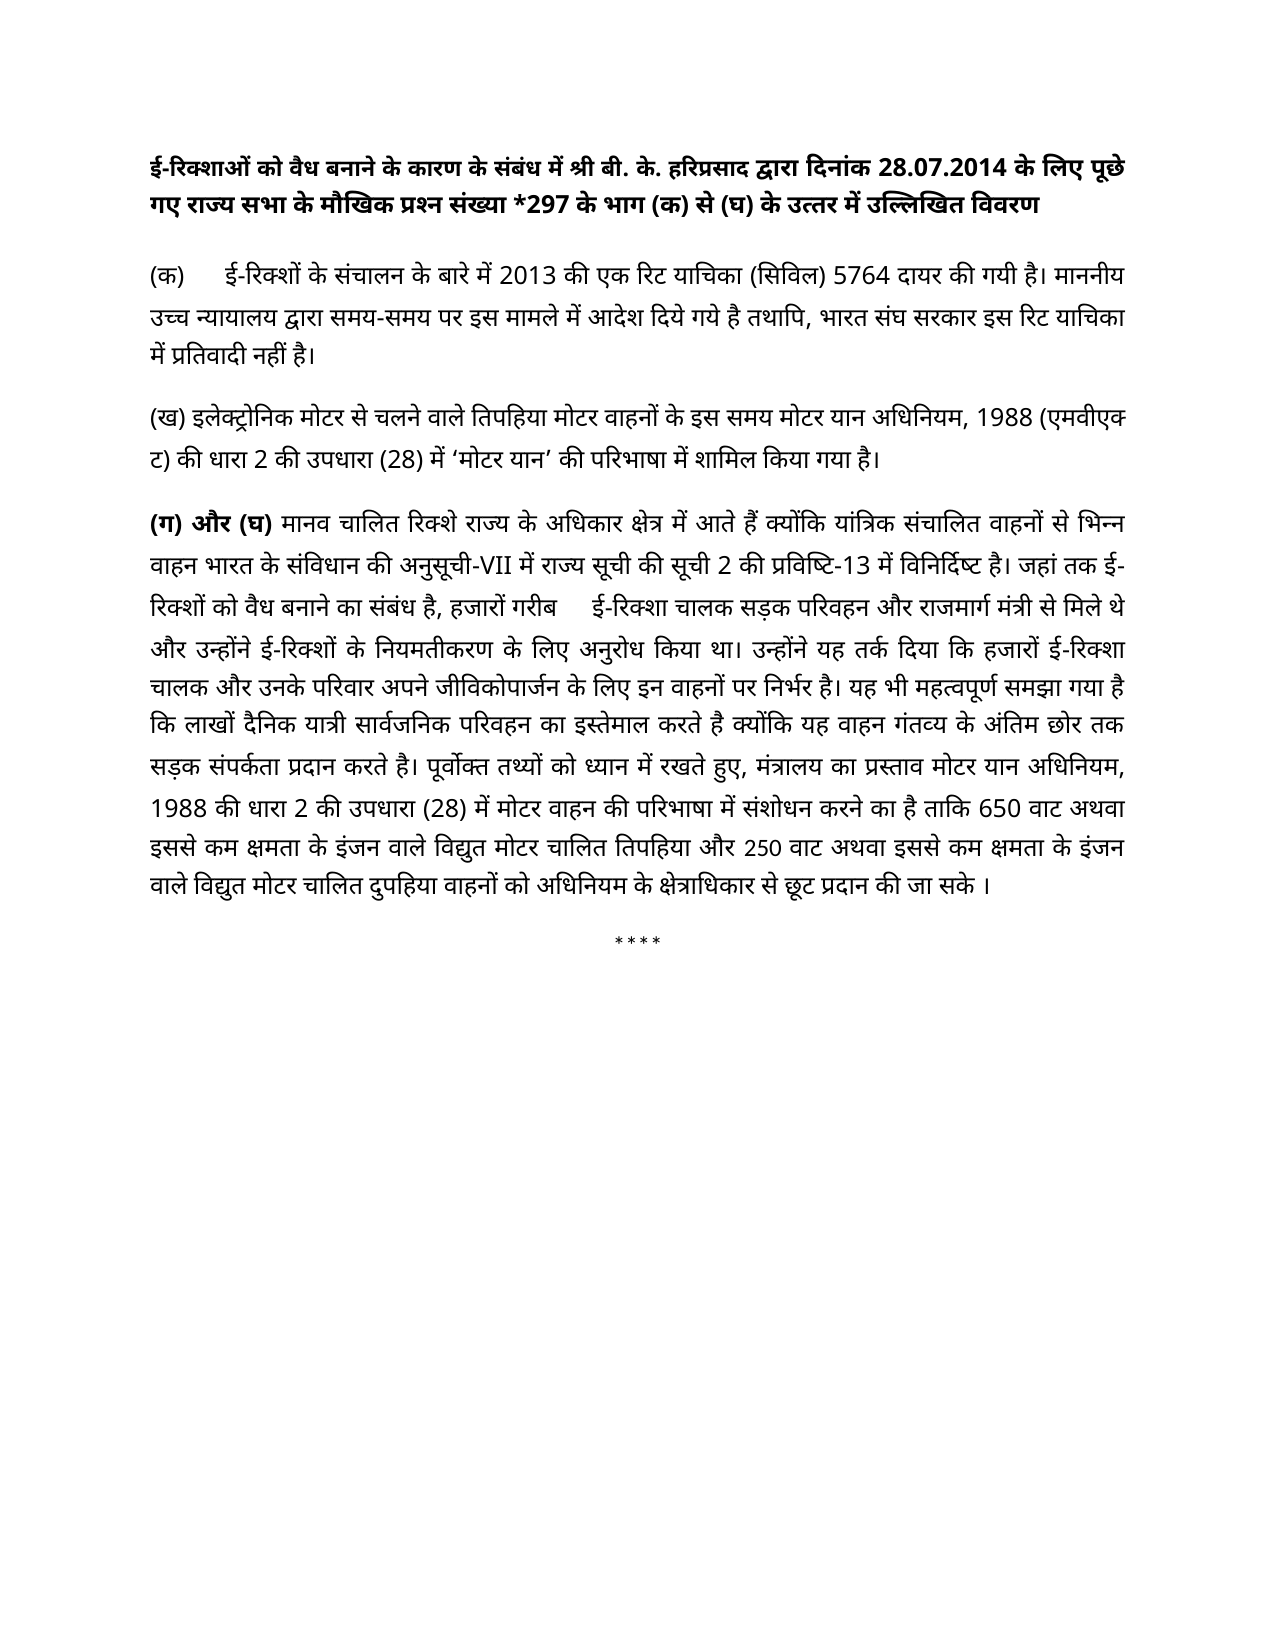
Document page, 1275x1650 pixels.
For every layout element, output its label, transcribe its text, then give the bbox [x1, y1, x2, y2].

text (ग) और (घ) मानव चालित रिक्‍शे राज्‍य के अधिकार क्षेत्र में आते हैं क्‍योंकि यांत्रिक संचालित वाहनों से भिन्‍न वाहन भारत के संविधान की अनुसूची-VII में राज्‍य सूची की सूची 2 की प्रविष्‍टि-13 में विनिर्दिष्‍ट है। जहां तक ई-रिक्‍शों को वैध बनाने का संबंध है, हजारों गरीब ई-रिक्‍शा चालक सड़क परिवहन और राजमार्ग मंत्री से मिले थे और उन्‍होंने ई-रिक्‍शों के नियमतीकरण के लिए अनुरोध किया था। उन्‍होंने यह तर्क दिया कि हजारों ई-रिक्‍शा चालक और उनके परिवार अपने जीविकोपार्जन के लिए इन वाहनों पर निर्भर है। यह भी महत्‍वपूर्ण समझा गया है कि लाखों दैनिक यात्री सार्वजनिक परिवहन का इस्‍तेमाल करते है क्‍योंकि यह वाहन गंतव्‍य के अंतिम छोर तक सड़क संपर्कता प्रदान करते है। पूर्वोक्‍त तथ्‍यों को ध्‍यान में रखते हुए, मंत्रालय का प्रस्‍ताव मोटर यान अधिनियम, 1988 की धारा 2 की उपधारा (28) में मोटर वाहन की परिभाषा में संशोधन करने का है ताकि 650 वाट अथवा इससे कम क्षमता के इंजन वाले विद्युत मोटर चालित तिपहिया और 250 वाट अथवा इससे कम क्षमता के इंजन वाले विद्युत मोटर चालित दुपहिया वाहनों को अधिनियम के क्षेत्राधिकार से छूट प्रदान की जा सके । [150, 506, 1125, 904]
text ई-रिक्शाओं को वैध बनाने के कारण के संबंध में श्री बी. के. हरिप्रसाद द्वारा दिनांक 28.07.2014 के लिए पूछे गए राज्‍य सभा के मौखिक प्रश्‍न संख्‍या *297 के भाग (क) से (घ) के उत्‍तर में उल्‍लिखित विवरण [150, 150, 1125, 224]
text (ख) इलेक्‍ट्रोनिक मोटर से चलने वाले तिपहिया मोटर वाहनों के इस समय मोटर यान अधिनियम, 1988 (एमवीएक्‍ट) की धारा 2 की उपधारा (28) में ‘मोटर यान’ की परिभाषा में शामिल किया गया है। [150, 400, 1125, 479]
text (क) ई-रिक्‍शों के संचालन के बारे में 2013 की एक रिट याचिका (सिविल) 5764 दायर की गयी है। माननीय उच्‍च न्‍यायालय द्वारा समय-समय पर इस मामले में आदेश दिये गये है तथापि, भारत संघ सरकार इस रिट याचिका में प्रतिवादी नहीं है। [150, 258, 1125, 374]
text **** [150, 930, 1125, 961]
